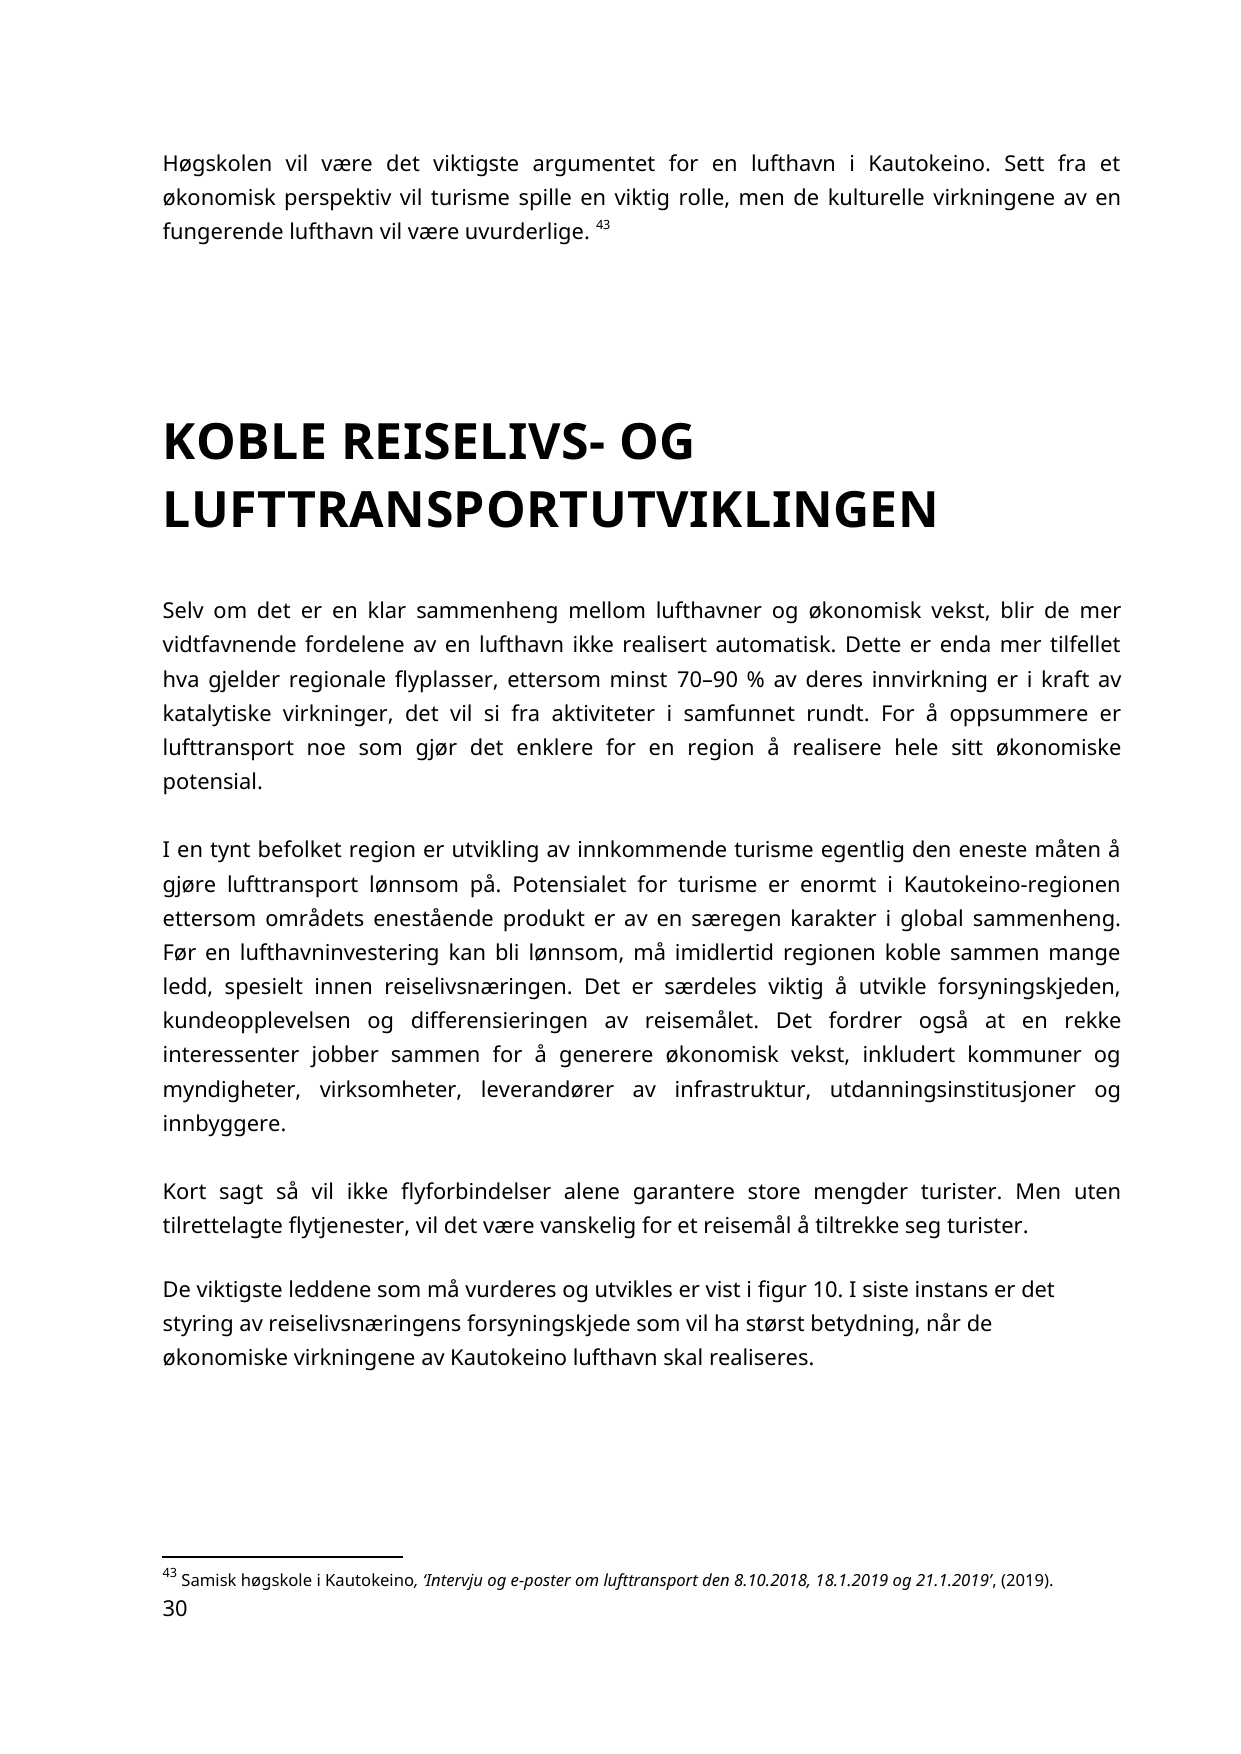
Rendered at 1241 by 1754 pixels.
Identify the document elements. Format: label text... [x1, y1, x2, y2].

text Selv om det er en klar sammenheng mellom lufthavner og økonomisk vekst, blir de mer vidtfavnende fordelene av en lufthavn ikke realisert automatisk. Dette er enda mer tilfellet hva gjelder regionale flyplasser, ettersom minst 70–90 % av deres innvirkning er i kraft av katalytiske virkninger, det vil si fra aktiviteter i samfunnet rundt. For å oppsummere er lufttransport noe som gjør det enklere for en region å realisere hele sitt økonomiske potensial. [162, 595, 1122, 796]
text Kort sagt så vil ikke flyforbindelser alene garantere store mengder turister. Men uten tilrettelagte flytjenester, vil det være vanskelig for et reisemål å tiltrekke seg turister. [162, 1176, 1122, 1240]
text I en tynt befolket region er utvikling av innkommende turisme egentlig den eneste måten å gjøre lufttransport lønnsom på. Potensialet for turisme er enormt i Kautokeino-regionen ettersom områdets enestående produkt er av en særegen karakter i global sammenheng. Før en lufthavninvestering kan bli lønnsom, må imidlertid regionen koble sammen mange ledd, spesielt innen reiselivsnæringen. Det er særdeles viktig å utvikle forsyningskjeden, kundeopplevelsen og differensieringen av reisemålet. Det fordrer også at en rekke interessenter jobber sammen for å generere økonomisk vekst, inkludert kommuner og myndigheter, virksomheter, leverandører av infrastruktur, utdanningsinstitusjoner og innbyggere. [162, 834, 1122, 1137]
subtitle KOBLE REISELIVS- OG LUFTTRANSPORTUTVIKLINGEN [162, 406, 1122, 542]
text Høgskolen vil være det viktigste argumentet for en lufthavn i Kautokeino. Sett fra et økonomisk perspektiv vil turisme spille en viktig rolle, men de kulturelle virkningene av en fungerende lufthavn vil være uvurderlige. [162, 148, 1122, 246]
text De viktigste leddene som må vurderes og utvikles er vist i figur 10. I siste instans er det styring av reiselivsnæringens forsyningskjede som vil ha størst betydning, når de økonomiske virkningene av Kautokeino lufthavn skal realiseres. [162, 1273, 1122, 1372]
